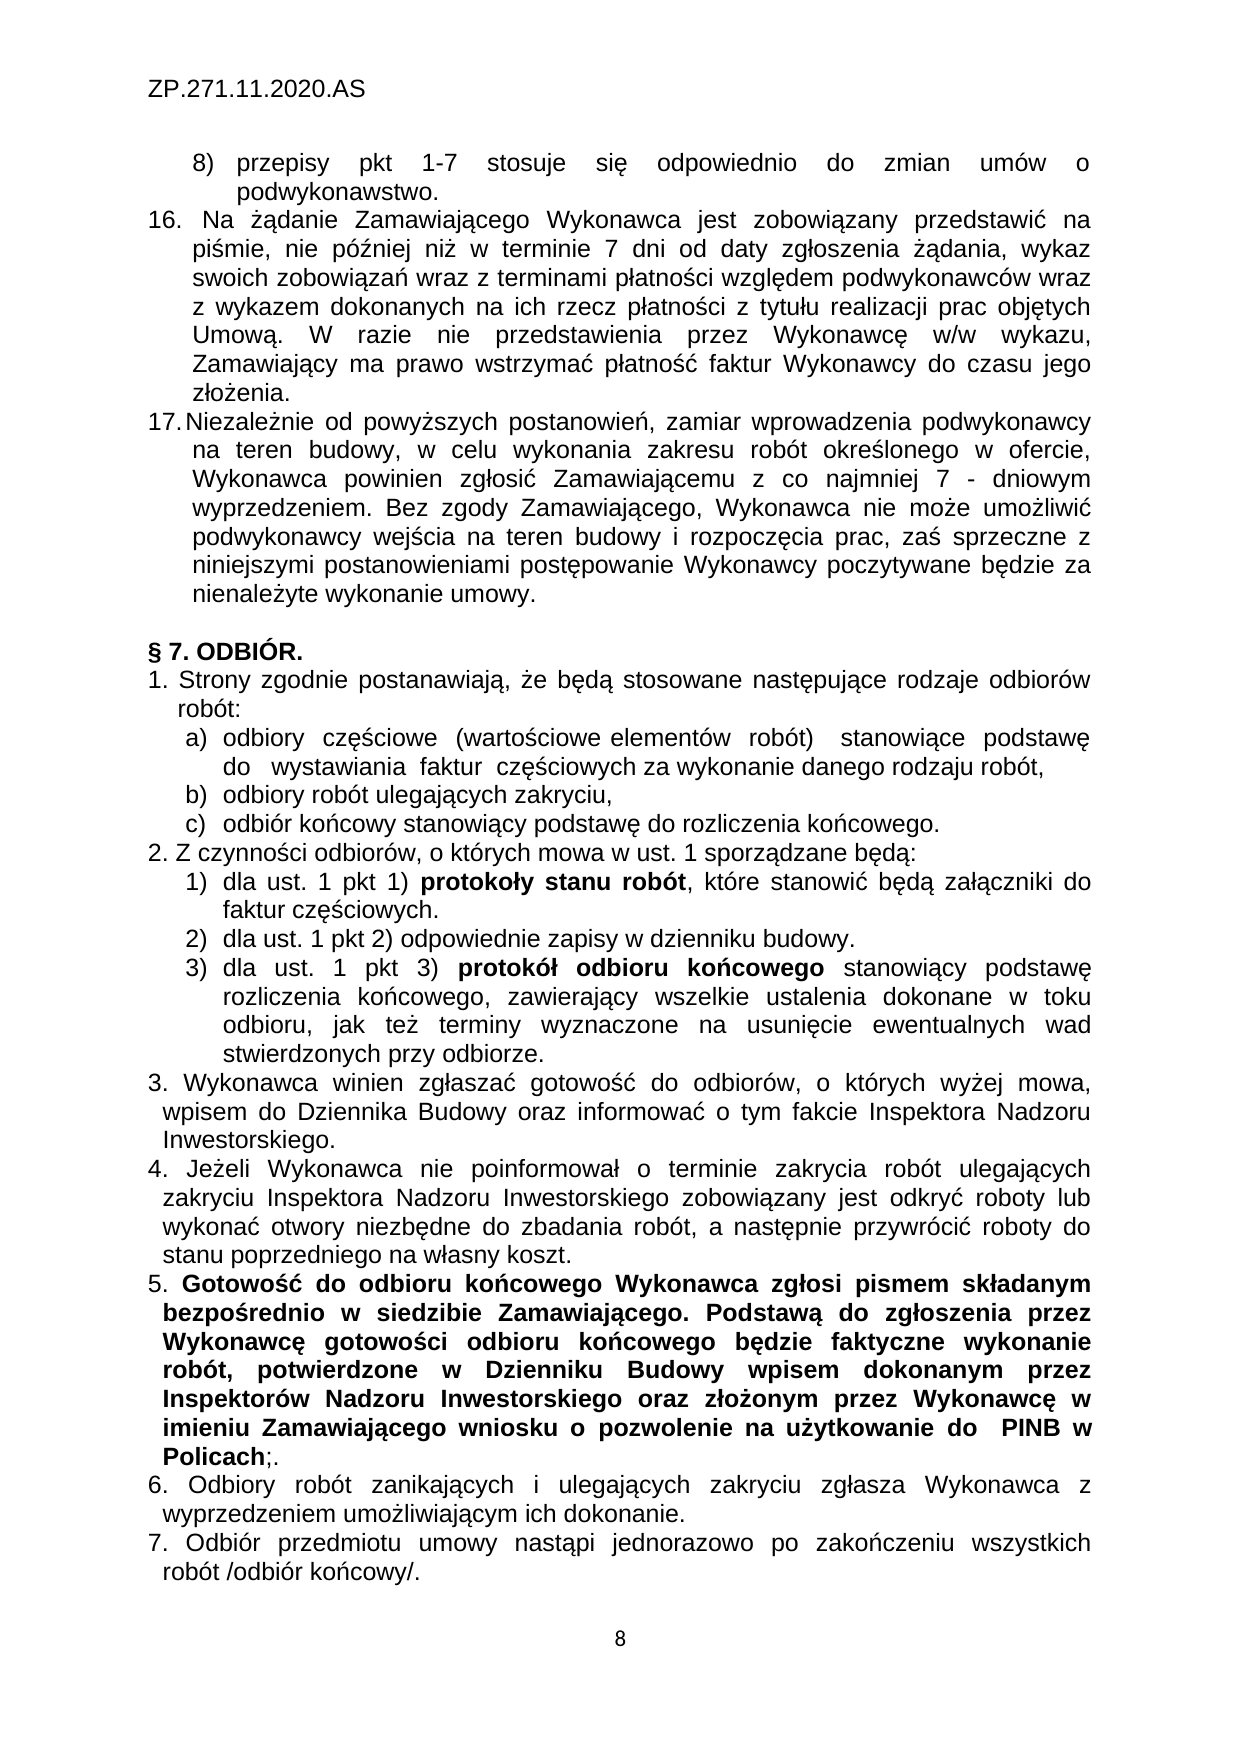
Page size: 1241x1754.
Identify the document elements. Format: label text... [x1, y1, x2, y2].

list dla ust. 1 pkt 2) odpowiednie zapisy w dzienniku budowy. [185, 924, 1092, 953]
text 3. Wykonawca winien zgłaszać gotowość do odbiorów, o których wyżej mowa, wpisem do Dziennika Budowy oraz informować o tym fakcie Inspektora Nadzoru Inwestorskiego. [148, 1068, 1092, 1154]
list dla ust. 1 pkt 3) protokół odbioru końcowego stanowiący podstawę rozliczenia końcowego, zawierający wszelkie ustalenia dokonane w toku odbioru, jak też terminy wyznaczone na usunięcie ewentualnych wad stwierdzonych przy odbiorze. [185, 953, 1092, 1068]
list odbiory częściowe (wartościowe elementów robót) stanowiące podstawę do wystawiania faktur częściowych za wykonanie danego rodzaju robót, [185, 723, 1092, 780]
text 6. Odbiory robót zanikających i ulegających zakryciu zgłasza Wykonawca z wyprzedzeniem umożliwiającym ich dokonanie. [148, 1470, 1092, 1528]
text 5. Gotowość do odbioru końcowego Wykonawca zgłosi pismem składanym bezpośrednio w siedzibie Zamawiającego. Podstawą do zgłoszenia przez Wykonawcę gotowości odbioru końcowego będzie faktyczne wykonanie robót, potwierdzone w Dzienniku Budowy wpisem dokonanym przez Inspektorów Nadzoru Inwestorskiego oraz złożonym przez Wykonawcę w imieniu Zamawiającego wniosku o pozwolenie na użytkowanie do PINB w Policach;. [148, 1269, 1092, 1470]
list przepisy pkt 1-7 stosuje się odpowiednio do zmian umów o podwykonawstwo. [192, 148, 1091, 205]
text 4. Jeżeli Wykonawca nie poinformował o terminie zakrycia robót ulegających zakryciu Inspektora Nadzoru Inwestorskiego zobowiązany jest odkryć roboty lub wykonać otwory niezbędne do zbadania robót, a następnie przywrócić roboty do stanu poprzedniego na własny koszt. [148, 1154, 1092, 1269]
text 1. Strony zgodnie postanawiają, że będą stosowane następujące rodzaje odbiorów robót: [148, 665, 1092, 723]
list odbiór końcowy stanowiący podstawę do rozliczenia końcowego. [185, 809, 1092, 838]
list dla ust. 1 pkt 1) protokoły stanu robót, które stanowić będą załączniki do faktur częściowych. [185, 866, 1092, 924]
list odbiory robót ulegających zakryciu, [185, 780, 1092, 809]
list Niezależnie od powyższych postanowień, zamiar wprowadzenia podwykonawcy na teren budowy, w celu wykonania zakresu robót określonego w ofercie, Wykonawca powinien zgłosić Zamawiającemu z co najmniej 7 - dniowym wyprzedzeniem. Bez zgody Zamawiającego, Wykonawca nie może umożliwić podwykonawcy wejścia na teren budowy i rozpoczęcia prac, zaś sprzeczne z niniejszymi postanowieniami postępowanie Wykonawcy poczytywane będzie za nienależyte wykonanie umowy. [148, 406, 1092, 608]
text 2. Z czynności odbiorów, o których mowa w ust. 1 sporządzane będą: [148, 838, 1092, 866]
text 7. Odbiór przedmiotu umowy nastąpi jednorazowo po zakończeniu wszystkich robót /odbiór końcowy/. [148, 1528, 1092, 1585]
list Na żądanie Zamawiającego Wykonawca jest zobowiązany przedstawić na piśmie, nie później niż w terminie 7 dni od daty zgłoszenia żądania, wykaz swoich zobowiązań wraz z terminami płatności względem podwykonawców wraz z wykazem dokonanych na ich rzecz płatności z tytułu realizacji prac objętych Umową. W razie nie przedstawienia przez Wykonawcę w/w wykazu, Zamawiający ma prawo wstrzymać płatność faktur Wykonawcy do czasu jego złożenia. [148, 205, 1092, 406]
text § 7. ODBIÓR. [148, 636, 1092, 665]
